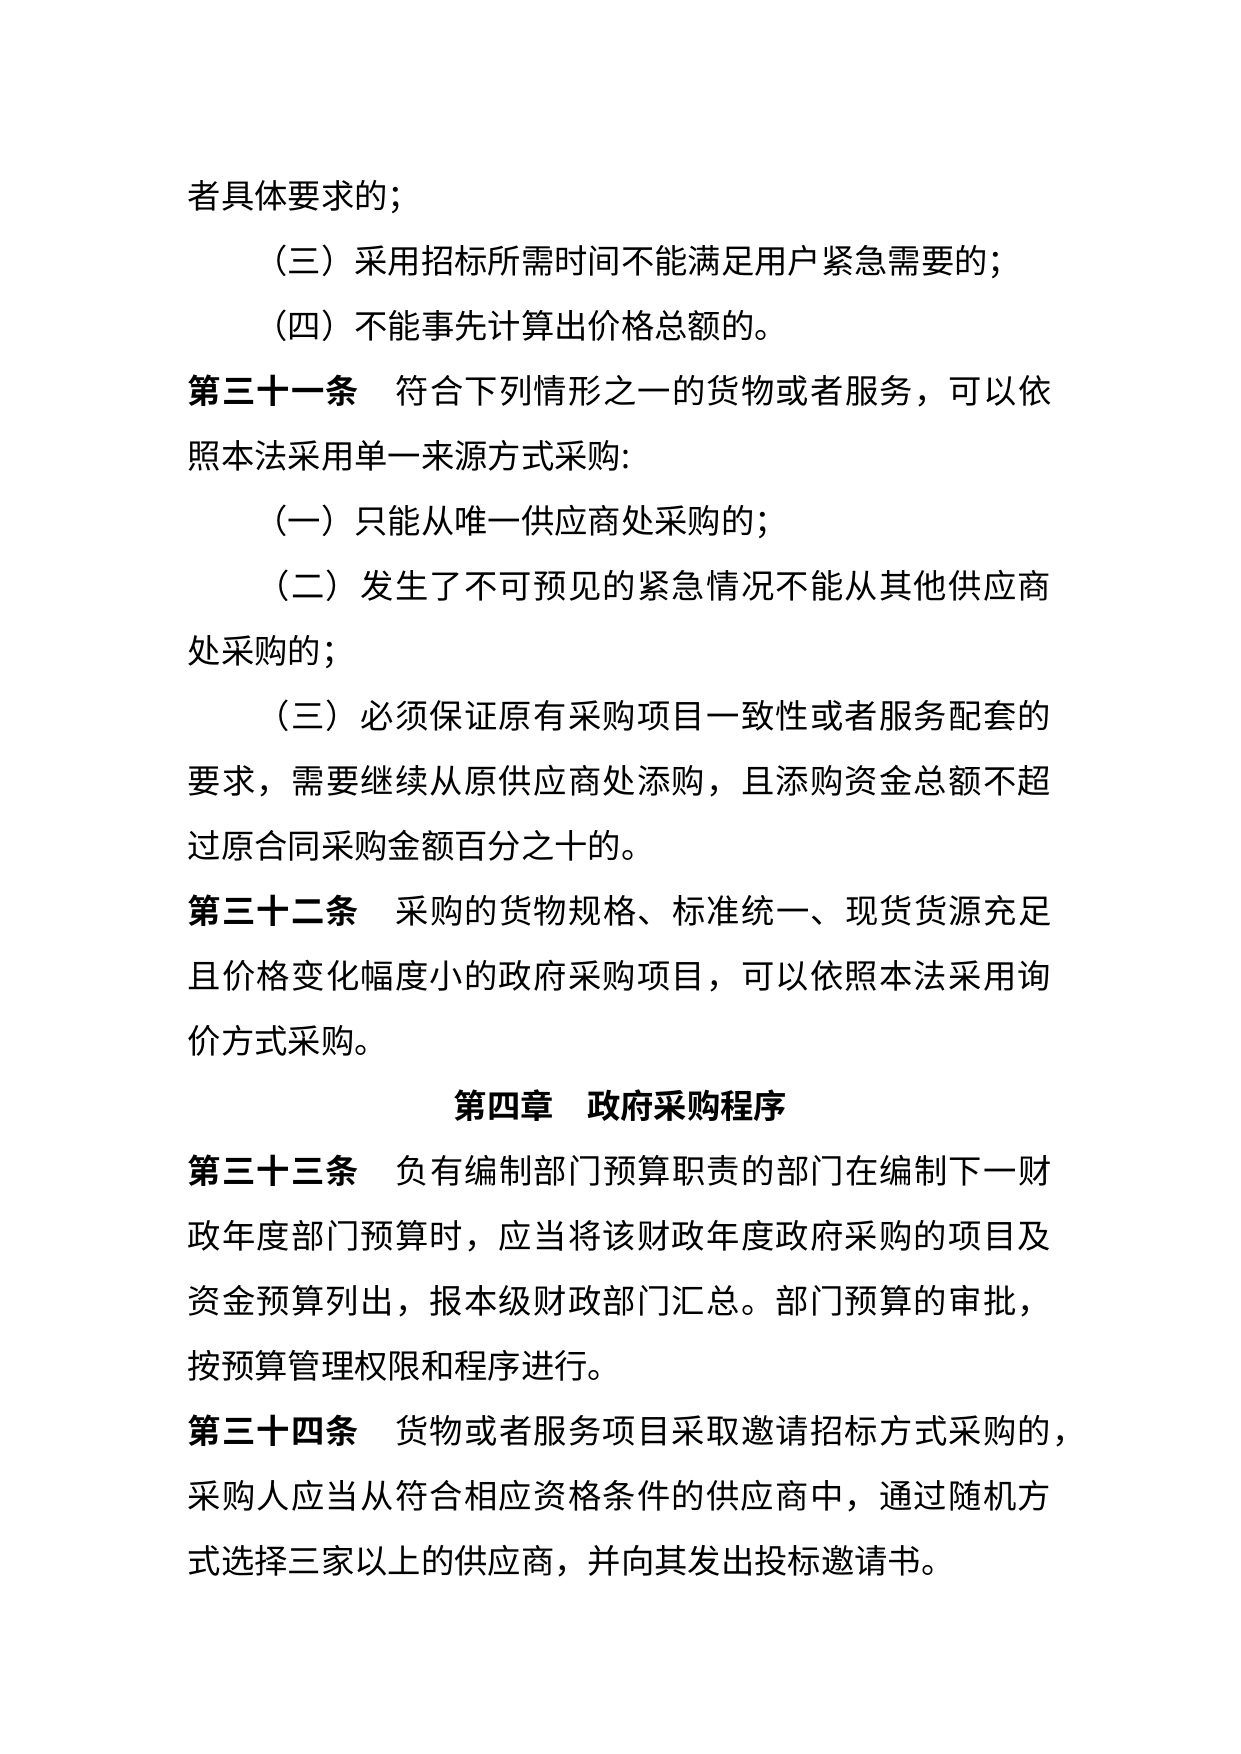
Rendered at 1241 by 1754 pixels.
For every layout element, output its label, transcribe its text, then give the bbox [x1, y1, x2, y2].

text 第三十四条 货物或者服务项目采取邀请招标方式采购的，采购人应当从符合相应资格条件的供应商中，通过随机方式选择三家以上的供应商，并向其发出投标邀请书。 [187, 1397, 1053, 1592]
text （三）必须保证原有采购项目一致性或者服务配套的要求，需要继续从原供应商处添购，且添购资金总额不超过原合同采购金额百分之十的。 [187, 682, 1053, 877]
text （二）发生了不可预见的紧急情况不能从其他供应商处采购的； [187, 552, 1053, 682]
text 第三十一条 符合下列情形之一的货物或者服务，可以依照本法采用单一来源方式采购: [187, 357, 1053, 487]
text 第三十二条 采购的货物规格、标准统一、现货货源充足且价格变化幅度小的政府采购项目，可以依照本法采用询价方式采购。 [187, 877, 1053, 1072]
text 第四章 政府采购程序 [187, 1072, 1053, 1137]
text （一）只能从唯一供应商处采购的； [187, 487, 1053, 552]
text （三）采用招标所需时间不能满足用户紧急需要的； [187, 227, 1053, 292]
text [187, 162, 1053, 227]
text 第三十三条 负有编制部门预算职责的部门在编制下一财政年度部门预算时，应当将该财政年度政府采购的项目及资金预算列出，报本级财政部门汇总。部门预算的审批，按预算管理权限和程序进行。 [187, 1137, 1053, 1397]
text （四）不能事先计算出价格总额的。 [187, 292, 1053, 357]
